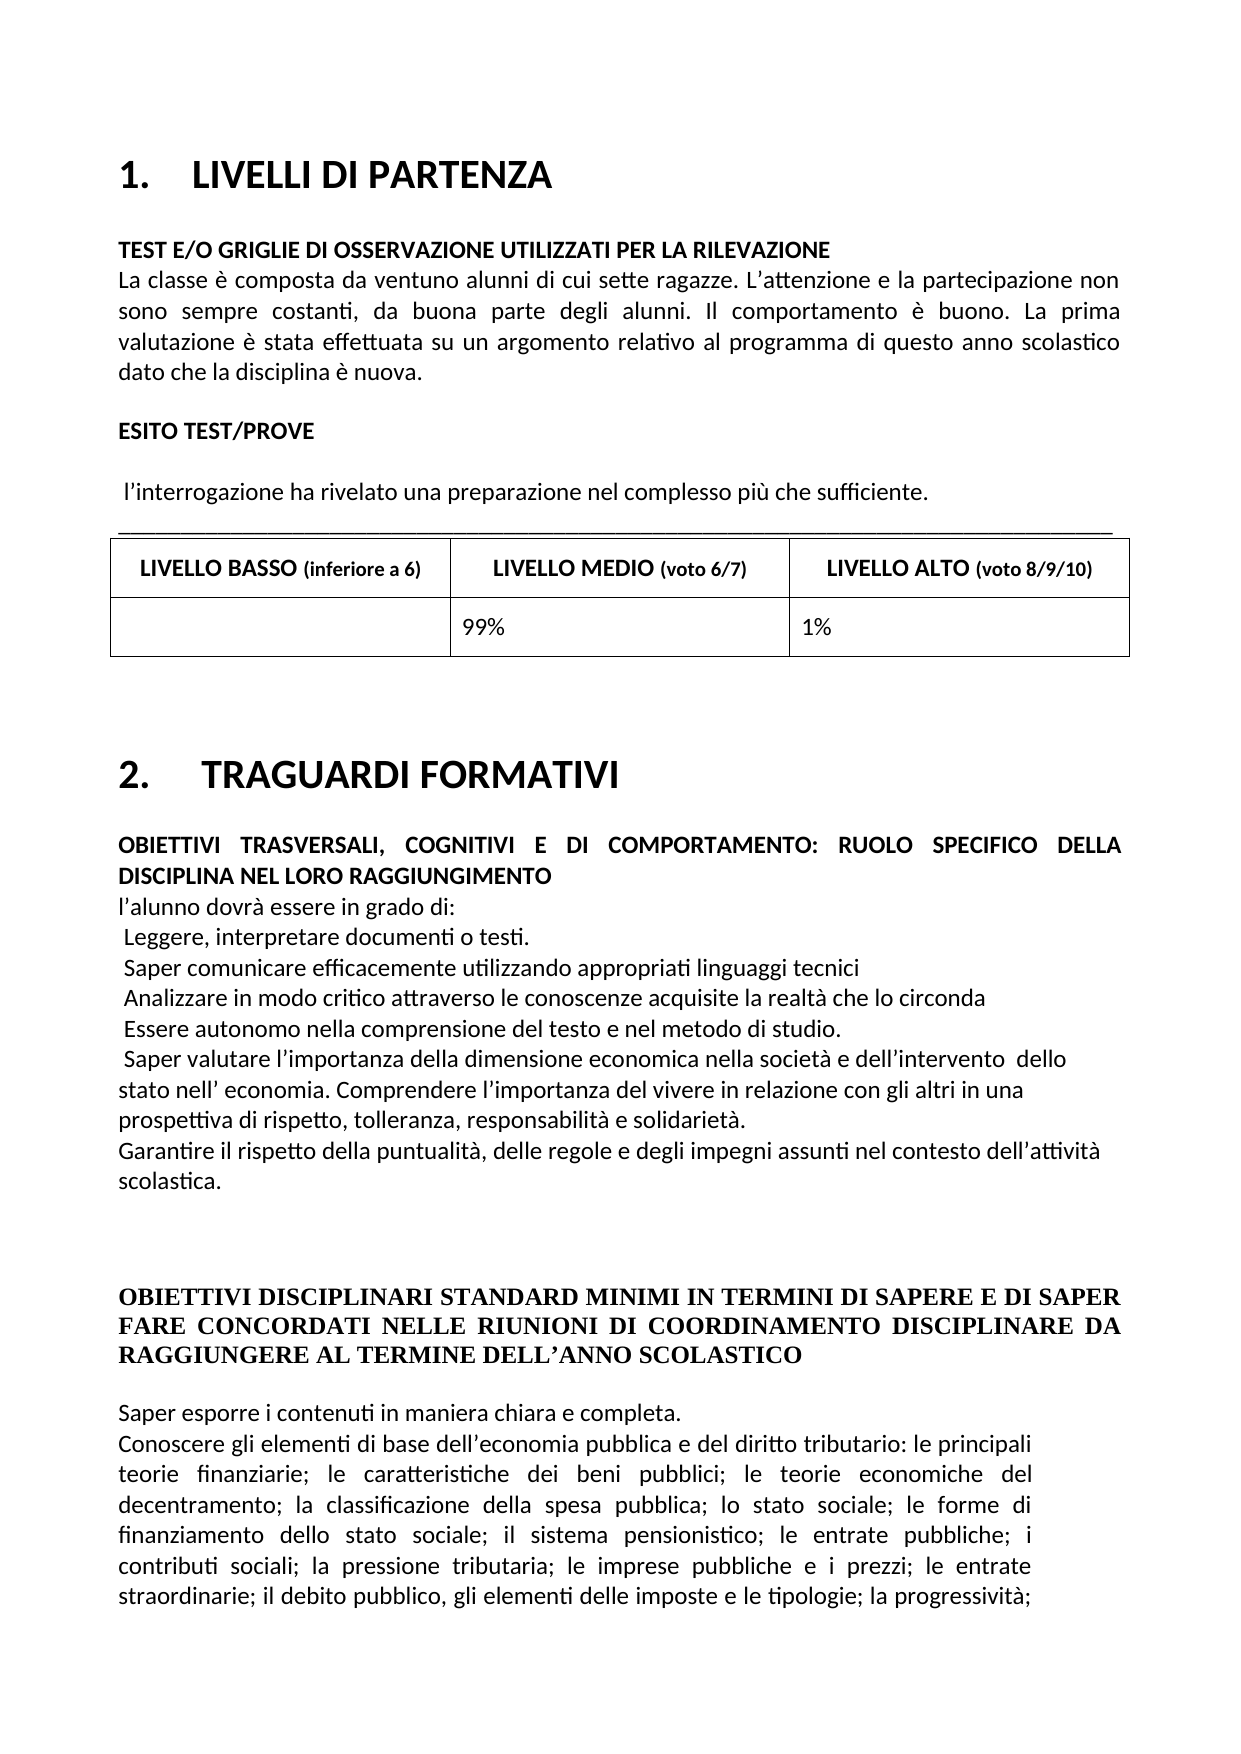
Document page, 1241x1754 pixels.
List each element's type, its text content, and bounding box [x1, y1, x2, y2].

text Saper esporre i contenuti in maniera chiara e completa. [118, 1397, 1033, 1428]
text TEST E/O GRIGLIE DI OSSERVAZIONE UTILIZZATI PER LA RILEVAZIONE [118, 234, 1122, 265]
text Garantire il rispetto della puntualità, delle regole e degli impegni assunti nel contesto dell’attività scolastica. [118, 1135, 1122, 1196]
text Leggere, interpretare documenti o testi. [118, 921, 1033, 952]
text Essere autonomo nella comprensione del testo e nel metodo di studio. [118, 1013, 1033, 1043]
table_cell 1% [790, 598, 1129, 656]
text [118, 1428, 1033, 1611]
text ESITO TEST/PROVE [118, 416, 1122, 446]
text ________________________________________________________________________________ [118, 507, 1122, 538]
text l’alunno dovrà essere in grado di: [118, 891, 1122, 921]
text Saper valutare l’importanza della dimensione economica nella società e dell’intervento dello stato nell’ economia. Comprendere l’importanza del vivere in relazione con gli altri in una prospettiva di rispetto, tolleranza, responsabilità e solidarietà. [118, 1043, 1122, 1135]
table_header LIVELLO BASSO (inferiore a 6) [111, 539, 450, 597]
table_header LIVELLO ALTO (voto 8/9/10) [790, 539, 1129, 597]
subtitle 2. TRAGUARDI FORMATIVI [118, 748, 1122, 799]
text OBIETTIVI DISCIPLINARI STANDARD MINIMI IN TERMINI DI SAPERE E DI SAPER FARE CONCORDATI NELLE RIUNIONI DI COORDINAMENTO DISCIPLINARE DA RAGGIUNGERE AL TERMINE DELL’ANNO SCOLASTICO [118, 1282, 1122, 1368]
subtitle 1. LIVELLI DI PARTENZA [118, 148, 1122, 198]
text Analizzare in modo critico attraverso le conoscenze acquisite la realtà che lo circonda [118, 982, 1033, 1013]
text OBIETTIVI TRASVERSALI, COGNITIVI E DI COMPORTAMENTO: RUOLO SPECIFICO DELLA DISCIPLINA NEL LORO RAGGIUNGIMENTO [118, 830, 1122, 891]
table_header LIVELLO MEDIO (voto 6/7) [451, 539, 789, 597]
table_cell [111, 598, 450, 656]
table_cell 99% [451, 598, 789, 656]
text La classe è composta da ventuno alunni di cui sette ragazze. L’attenzione e la partecipazione non sono sempre costanti, da buona parte degli alunni. Il comportamento è buono. La prima valutazione è stata effettuata su un argomento relativo al programma di questo anno scolastico dato che la disciplina è nuova. [118, 265, 1122, 387]
text l’interrogazione ha rivelato una preparazione nel complesso più che sufficiente. [118, 477, 1122, 507]
text Saper comunicare efficacemente utilizzando appropriati linguaggi tecnici [118, 952, 1033, 982]
